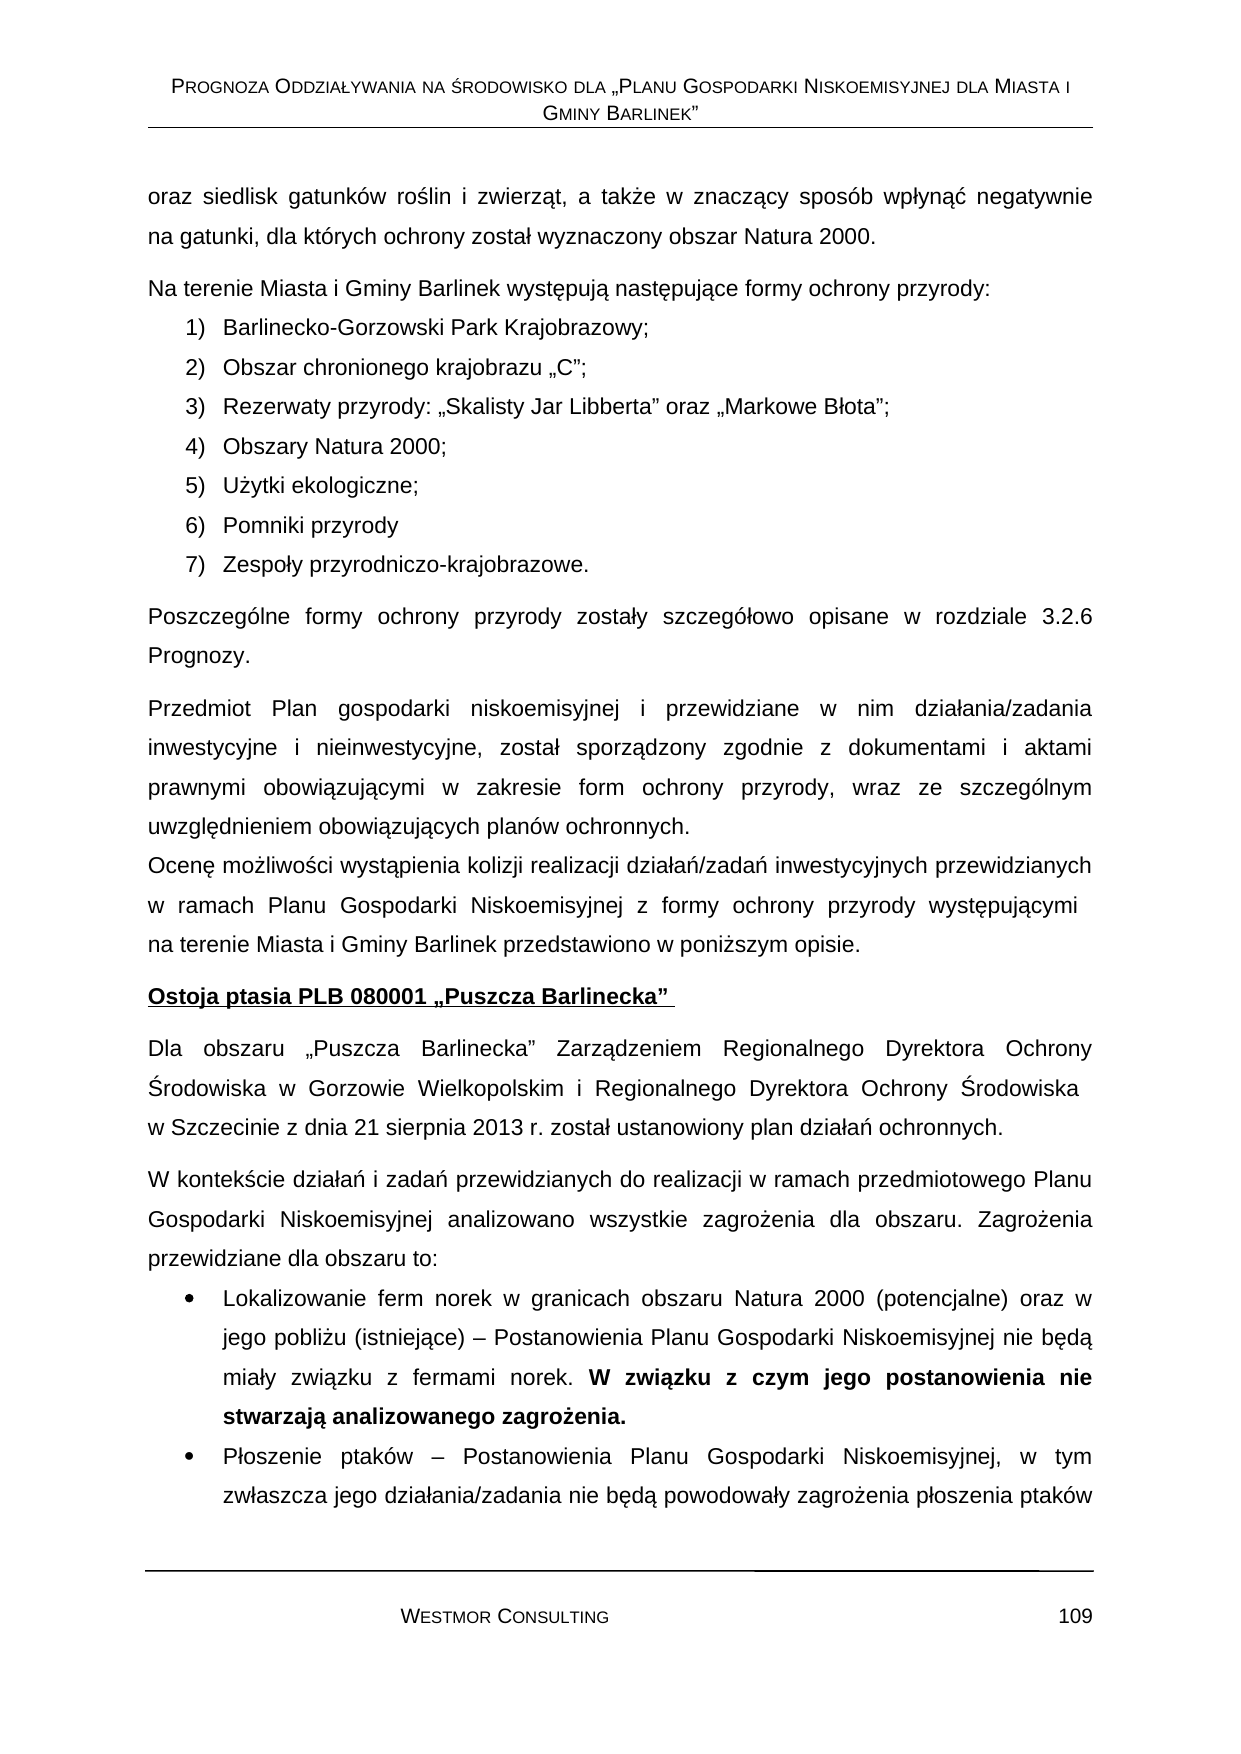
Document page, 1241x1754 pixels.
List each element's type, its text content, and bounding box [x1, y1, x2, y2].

list Obszary Natura 2000; [185, 433, 1093, 459]
text Ocenę możliwości wystąpienia kolizji realizacji działań/zadań inwestycyjnych przewidzianych w ramach Planu Gospodarki Niskoemisyjnej z formy ochrony przyrody występującymi na terenie Miasta i Gminy Barlinek przedstawiono w poniższym opisie. [148, 852, 1093, 958]
list Użytki ekologiczne; [185, 472, 1093, 498]
list Lokalizowanie ferm norek w granicach obszaru Natura 2000 (potencjalne) oraz w jego pobliżu (istniejące) – Postanowienia Planu Gospodarki Niskoemisyjnej nie będą miały związku z fermami norek. W związku z czym jego postanowienia nie stwarzają analizowanego zagrożenia. [185, 1285, 1093, 1429]
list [185, 1443, 1093, 1508]
list Obszar chronionego krajobrazu „C”; [185, 354, 1093, 380]
list Barlinecko-Gorzowski Park Krajobrazowy; [185, 314, 1093, 341]
list Zespoły przyrodniczo-krajobrazowe. [185, 551, 1093, 577]
text Na terenie Miasta i Gminy Barlinek występują następujące formy ochrony przyrody: [148, 275, 1093, 301]
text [148, 183, 1093, 249]
text Przedmiot Plan gospodarki niskoemisyjnej i przewidziane w nim działania/zadania inwestycyjne i nieinwestycyjne, został sporządzony zgodnie z dokumentami i aktami prawnymi obowiązującymi w zakresie form ochrony przyrody, wraz ze szczególnym uwzględnieniem obowiązujących planów ochronnych. [148, 694, 1093, 839]
list Pomniki przyrody [185, 512, 1093, 538]
text Poszczególne formy ochrony przyrody zostały szczegółowo opisane w rozdziale 3.2.6 Prognozy. [148, 603, 1093, 669]
text W kontekście działań i zadań przewidzianych do realizacji w ramach przedmiotowego Planu Gospodarki Niskoemisyjnej analizowano wszystkie zagrożenia dla obszaru. Zagrożenia przewidziane dla obszaru to: [148, 1166, 1093, 1272]
text Dla obszaru „Puszcza Barlinecka” Zarządzeniem Regionalnego Dyrektora Ochrony Środowiska w Gorzowie Wielkopolskim i Regionalnego Dyrektora Ochrony Środowiska w Szczecinie z dnia 21 sierpnia 2013 r. został ustanowiony plan działań ochronnych. [148, 1035, 1093, 1141]
list Rezerwaty przyrody: „Skalisty Jar Libberta” oraz „Markowe Błota”; [185, 393, 1093, 419]
text Ostoja ptasia PLB 080001 „Puszcza Barlinecka” [148, 983, 1093, 1010]
